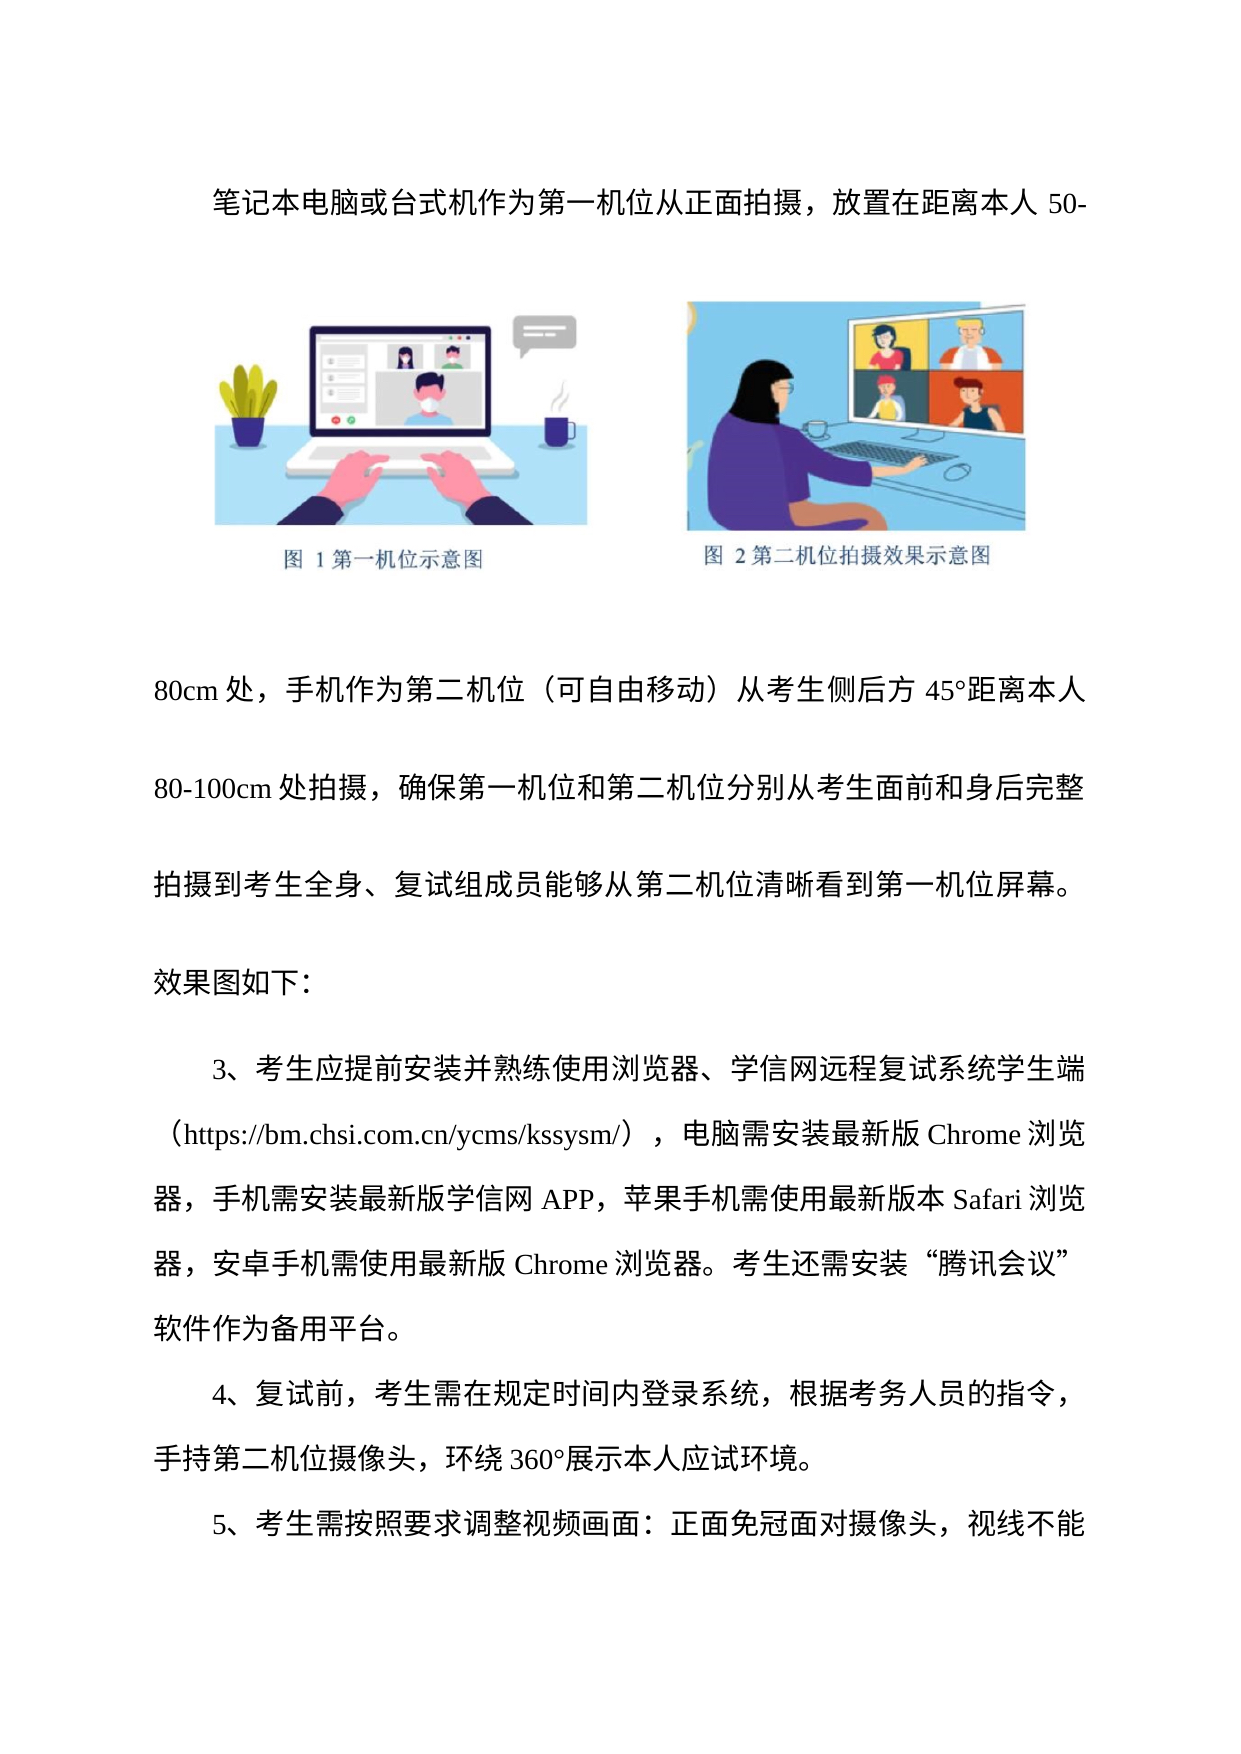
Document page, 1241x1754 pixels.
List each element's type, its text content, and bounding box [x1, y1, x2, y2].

picture [152, 286, 1081, 576]
list 复试前，考生需在规定时间内登录系统，根据考务人员的指令，手持第二机位摄像头，环绕360°展示本人应试环境。 [153, 1359, 1087, 1489]
list 考生应提前安装并熟练使用浏览器、学信网远程复试系统学生端（https://bm.chsi.com.cn/ycms/kssysm/），电脑需安装最新版Chrome浏览器，手机需安装最新版学信网APP，苹果手机需使用最新版本Safari浏览器，安卓手机需使用最新版Chrome浏览器。考生还需安装“腾讯会议”软件作为备用平台。 [153, 1034, 1087, 1359]
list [153, 1489, 1087, 1554]
